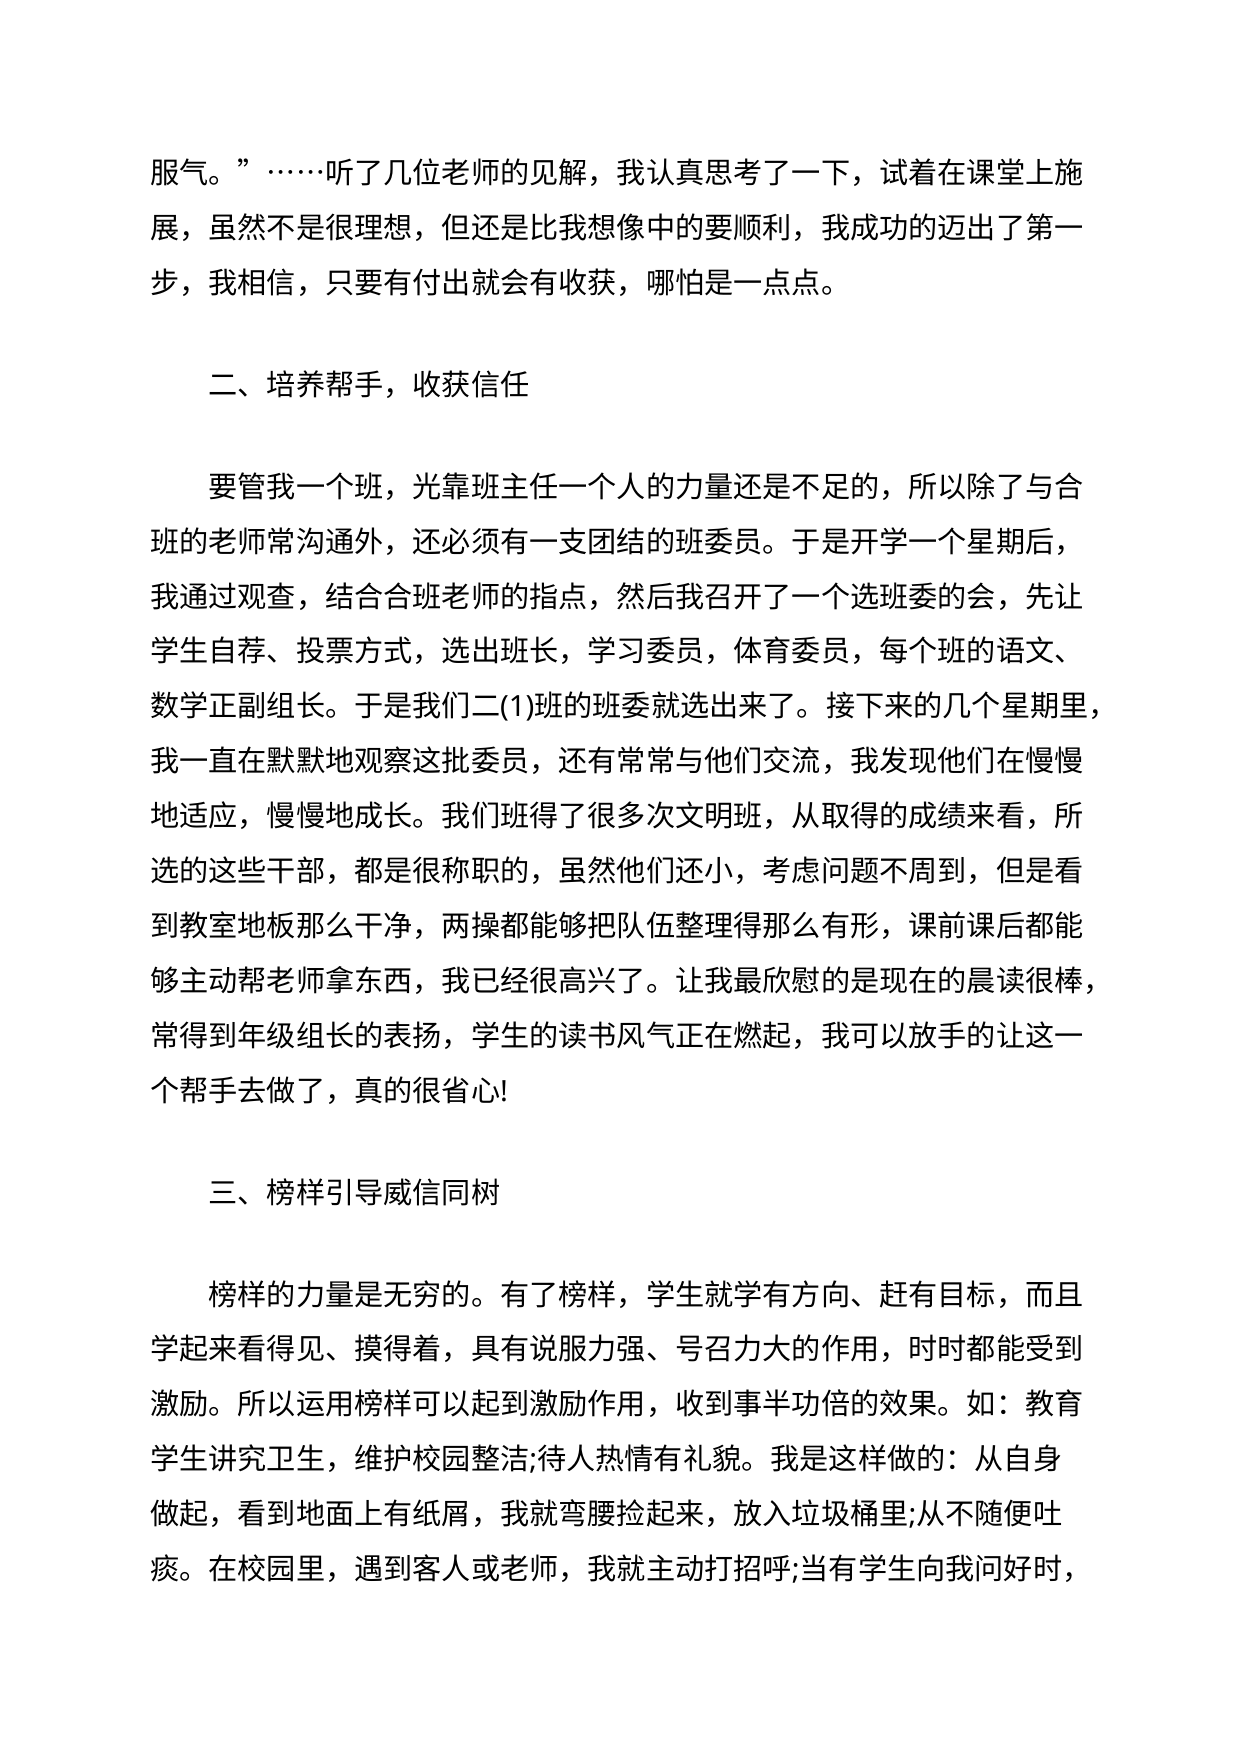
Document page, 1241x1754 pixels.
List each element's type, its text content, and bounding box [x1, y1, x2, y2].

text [150, 150, 1090, 302]
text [150, 1271, 1090, 1588]
text 要管我一个班，光靠班主任一个人的力量还是不足的，所以除了与合班的老师常沟通外，还必须有一支团结的班委员。于是开学一个星期后，我通过观查，结合合班老师的指点，然后我召开了一个选班委的会，先让学生自荐、投票方式，选出班长，学习委员，体育委员，每个班的语文、数学正副组长。于是我们二(1)班的班委就选出来了。接下来的几个星期里，我一直在默默地观察这批委员，还有常常与他们交流，我发现他们在慢慢地适应，慢慢地成长。我们班得了很多次文明班，从取得的成绩来看，所选的这些干部，都是很称职的，虽然他们还小，考虑问题不周到，但是看到教室地板那么干净，两操都能够把队伍整理得那么有形，课前课后都能够主动帮老师拿东西，我已经很高兴了。让我最欣慰的是现在的晨读很棒，常得到年级组长的表扬，学生的读书风气正在燃起，我可以放手的让这一个帮手去做了，真的很省心! [150, 463, 1090, 1110]
text 三、榜样引导威信同树 [150, 1169, 1090, 1212]
text 二、培养帮手，收获信任 [150, 362, 1090, 404]
